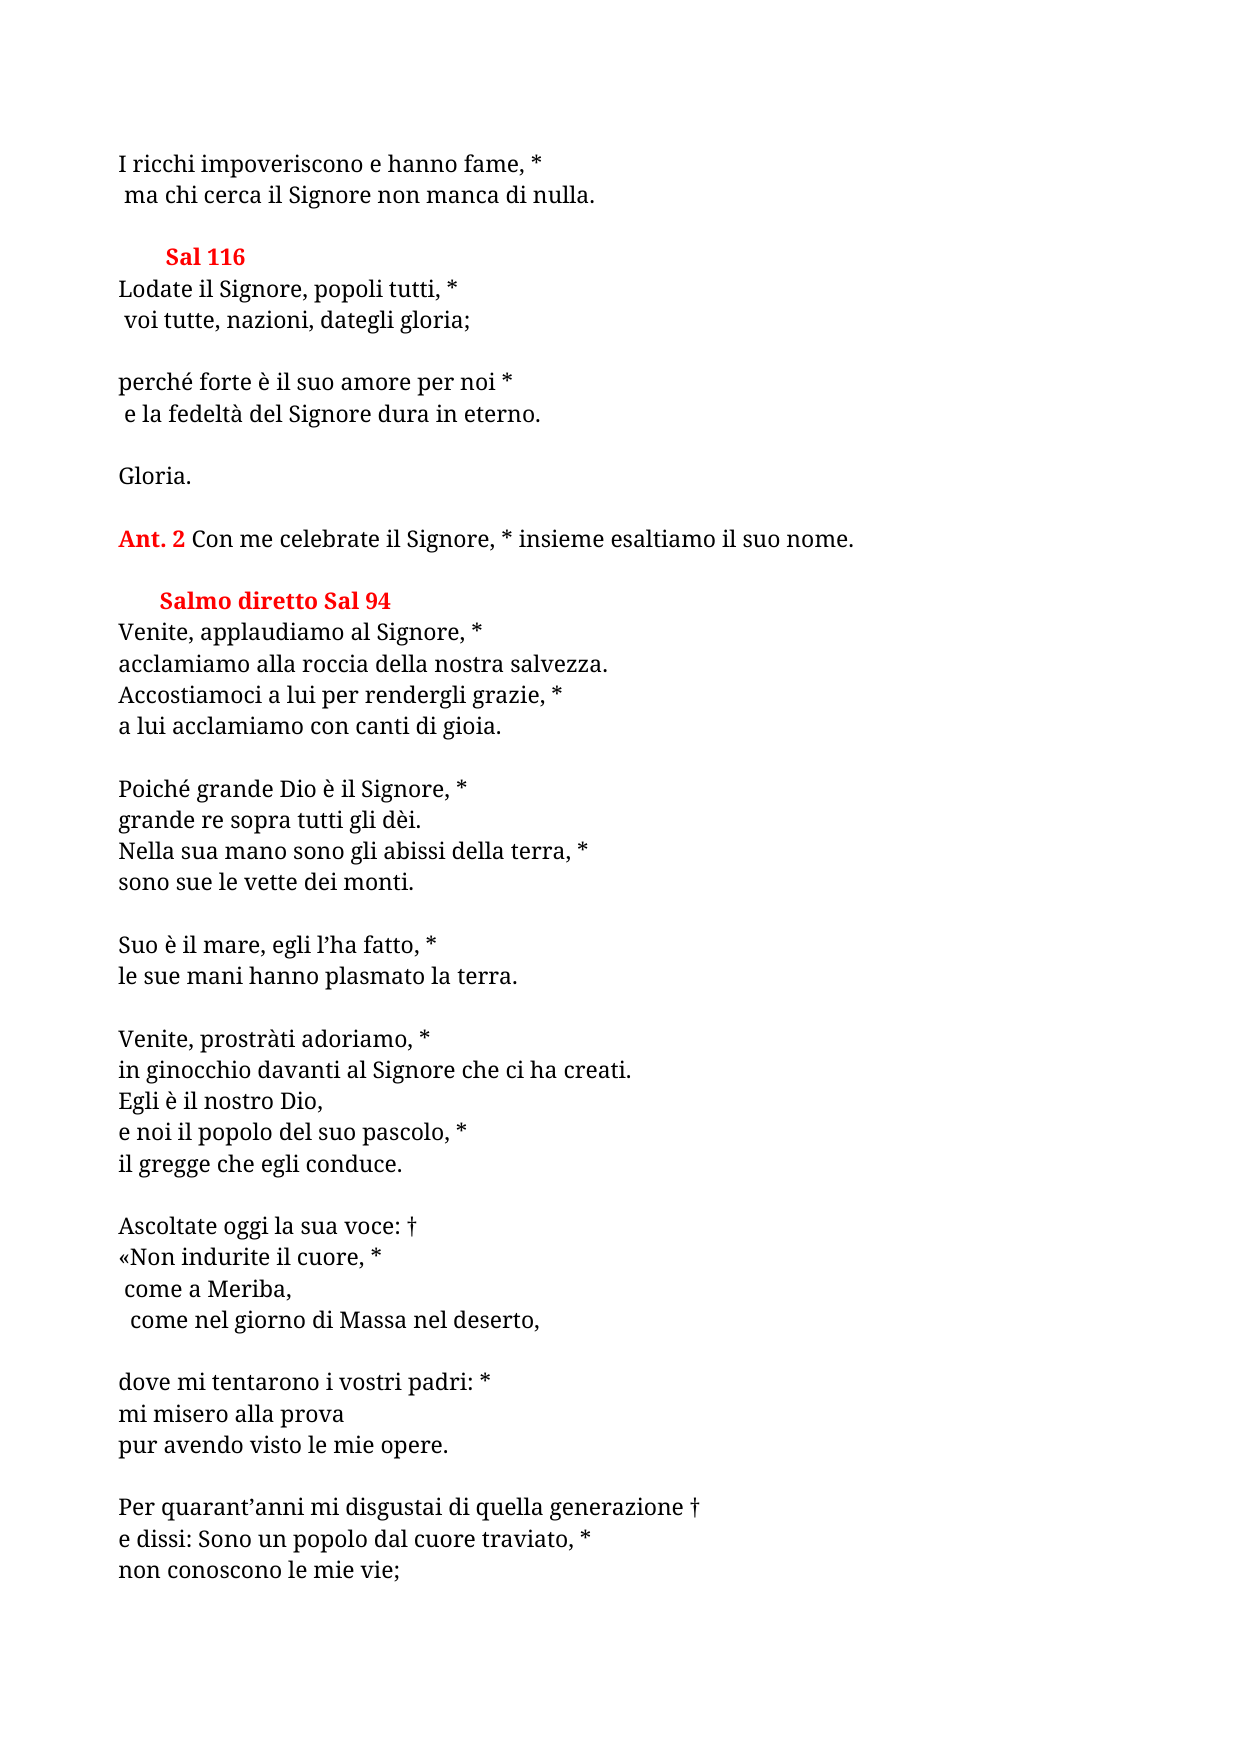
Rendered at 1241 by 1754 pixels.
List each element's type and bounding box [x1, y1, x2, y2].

text [118, 148, 1122, 1616]
